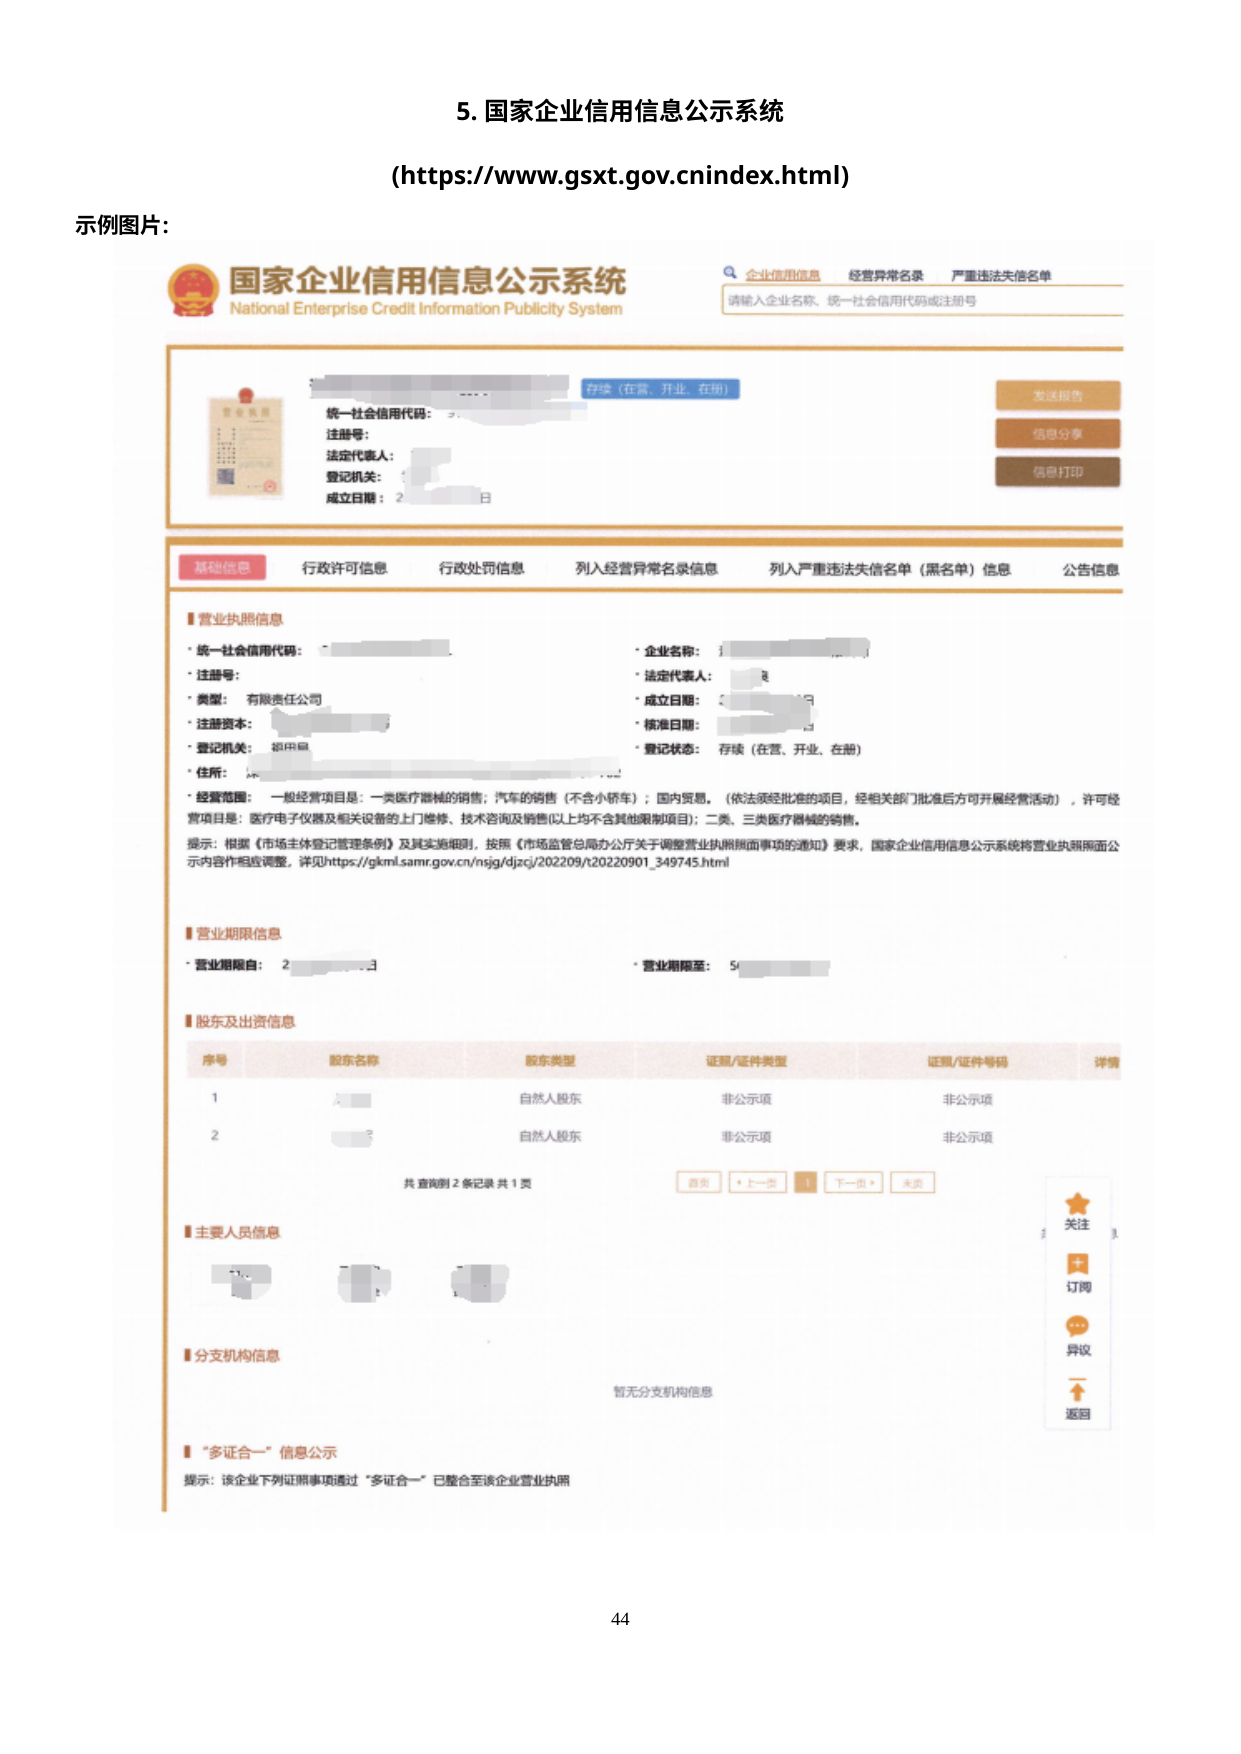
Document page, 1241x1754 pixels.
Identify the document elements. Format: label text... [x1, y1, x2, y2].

picture [112, 240, 1155, 1534]
text 示例图片: [75, 207, 1165, 240]
text 5. 国家企业信用信息公示系统 [75, 77, 1165, 142]
text (https://www.gsxt.gov.cnindex.html) [75, 142, 1165, 207]
